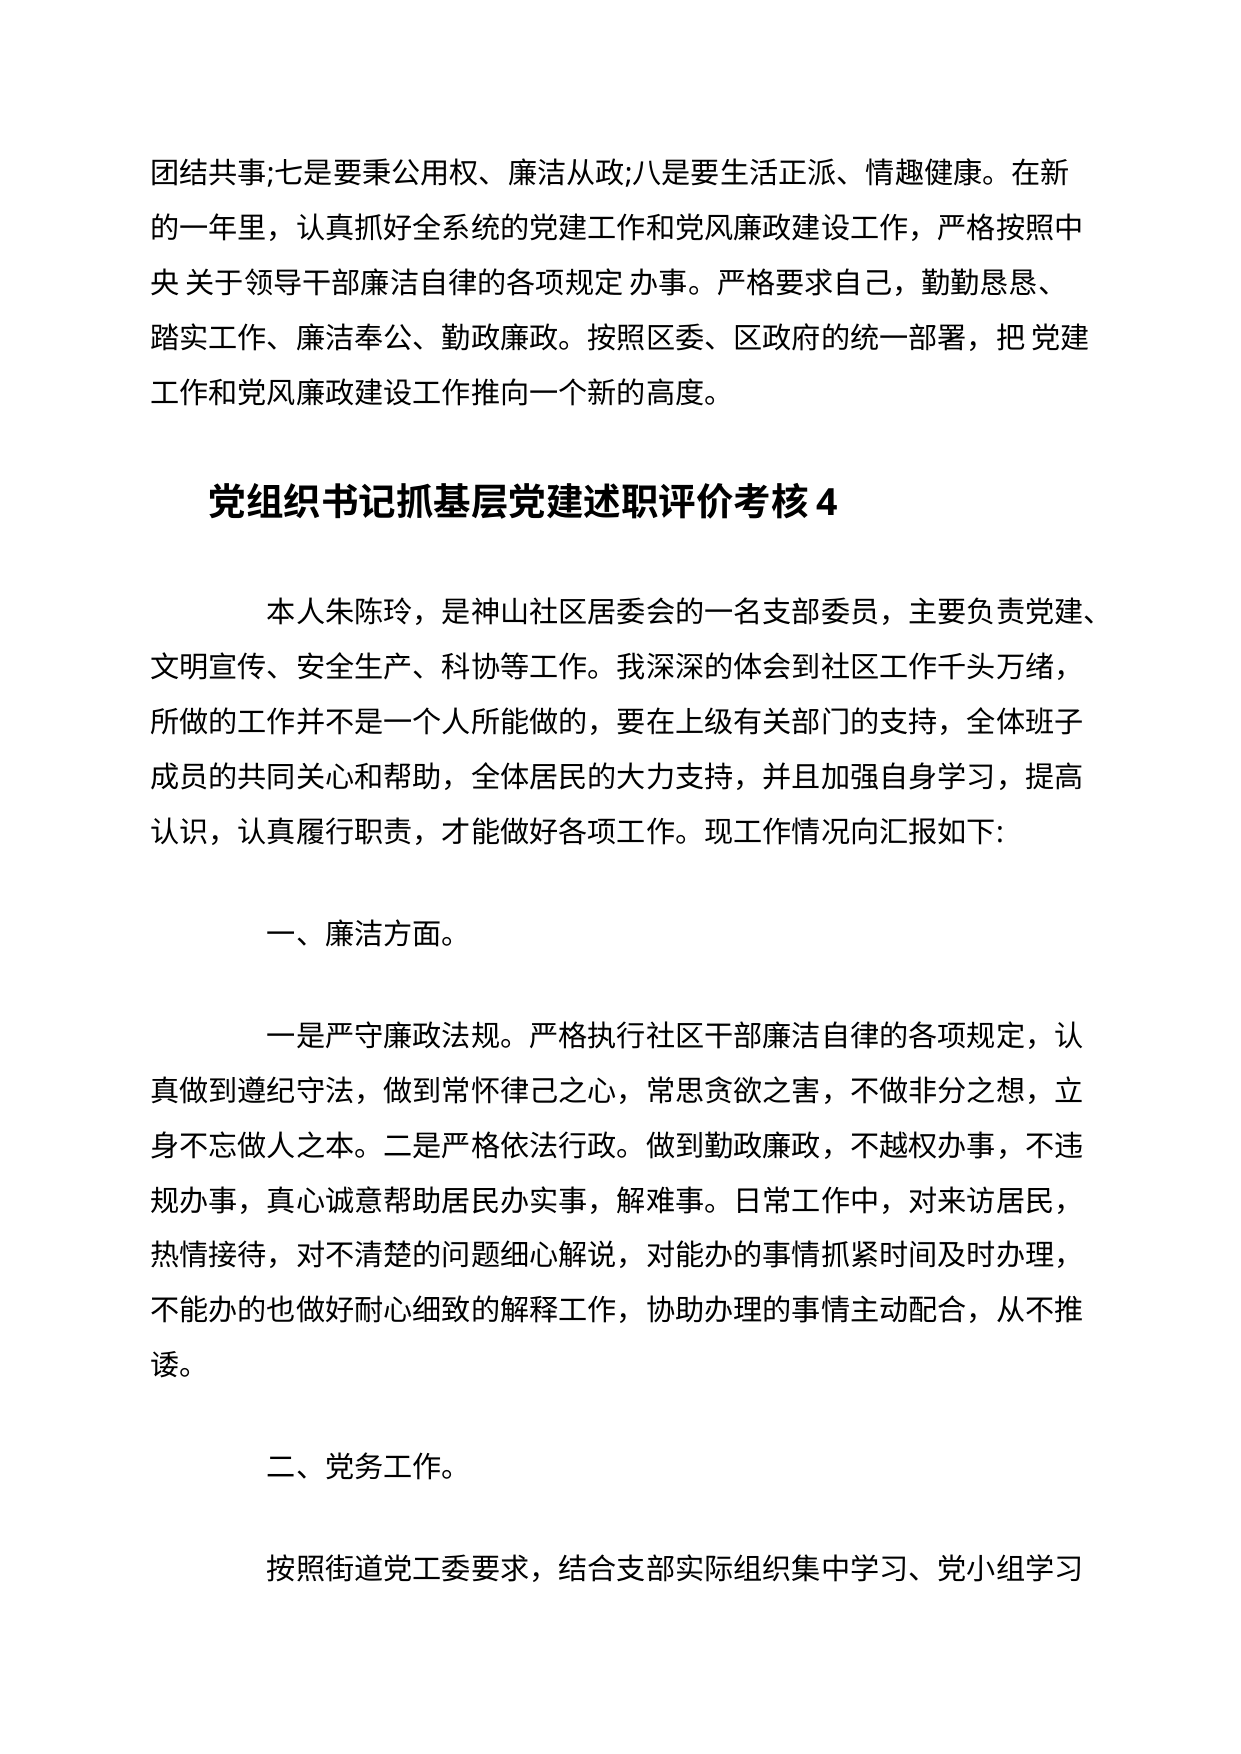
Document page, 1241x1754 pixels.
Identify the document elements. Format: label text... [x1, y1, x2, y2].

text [150, 150, 1090, 412]
text 一、廉洁方面。 [150, 911, 1090, 953]
text 党组织书记抓基层党建述职评价考核4 [150, 471, 1090, 526]
text 本人朱陈玲，是神山社区居委会的一名支部委员，主要负责党建、文明宣传、安全生产、科协等工作。我深深的体会到社区工作千头万绪，所做的工作并不是一个人所能做的，要在上级有关部门的支持，全体班子成员的共同关心和帮助，全体居民的大力支持，并且加强自身学习，提高认识，认真履行职责，才能做好各项工作。现工作情况向汇报如下: [150, 589, 1090, 851]
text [150, 1545, 1090, 1588]
text 一是严守廉政法规。严格执行社区干部廉洁自律的各项规定，认真做到遵纪守法，做到常怀律己之心，常思贪欲之害，不做非分之想，立身不忘做人之本。二是严格依法行政。做到勤政廉政，不越权办事，不违规办事，真心诚意帮助居民办实事，解难事。日常工作中，对来访居民，热情接待，对不清楚的问题细心解说，对能办的事情抓紧时间及时办理，不能办的也做好耐心细致的解释工作，协助办理的事情主动配合，从不推诿。 [150, 1012, 1090, 1384]
text 二、党务工作。 [150, 1443, 1090, 1486]
